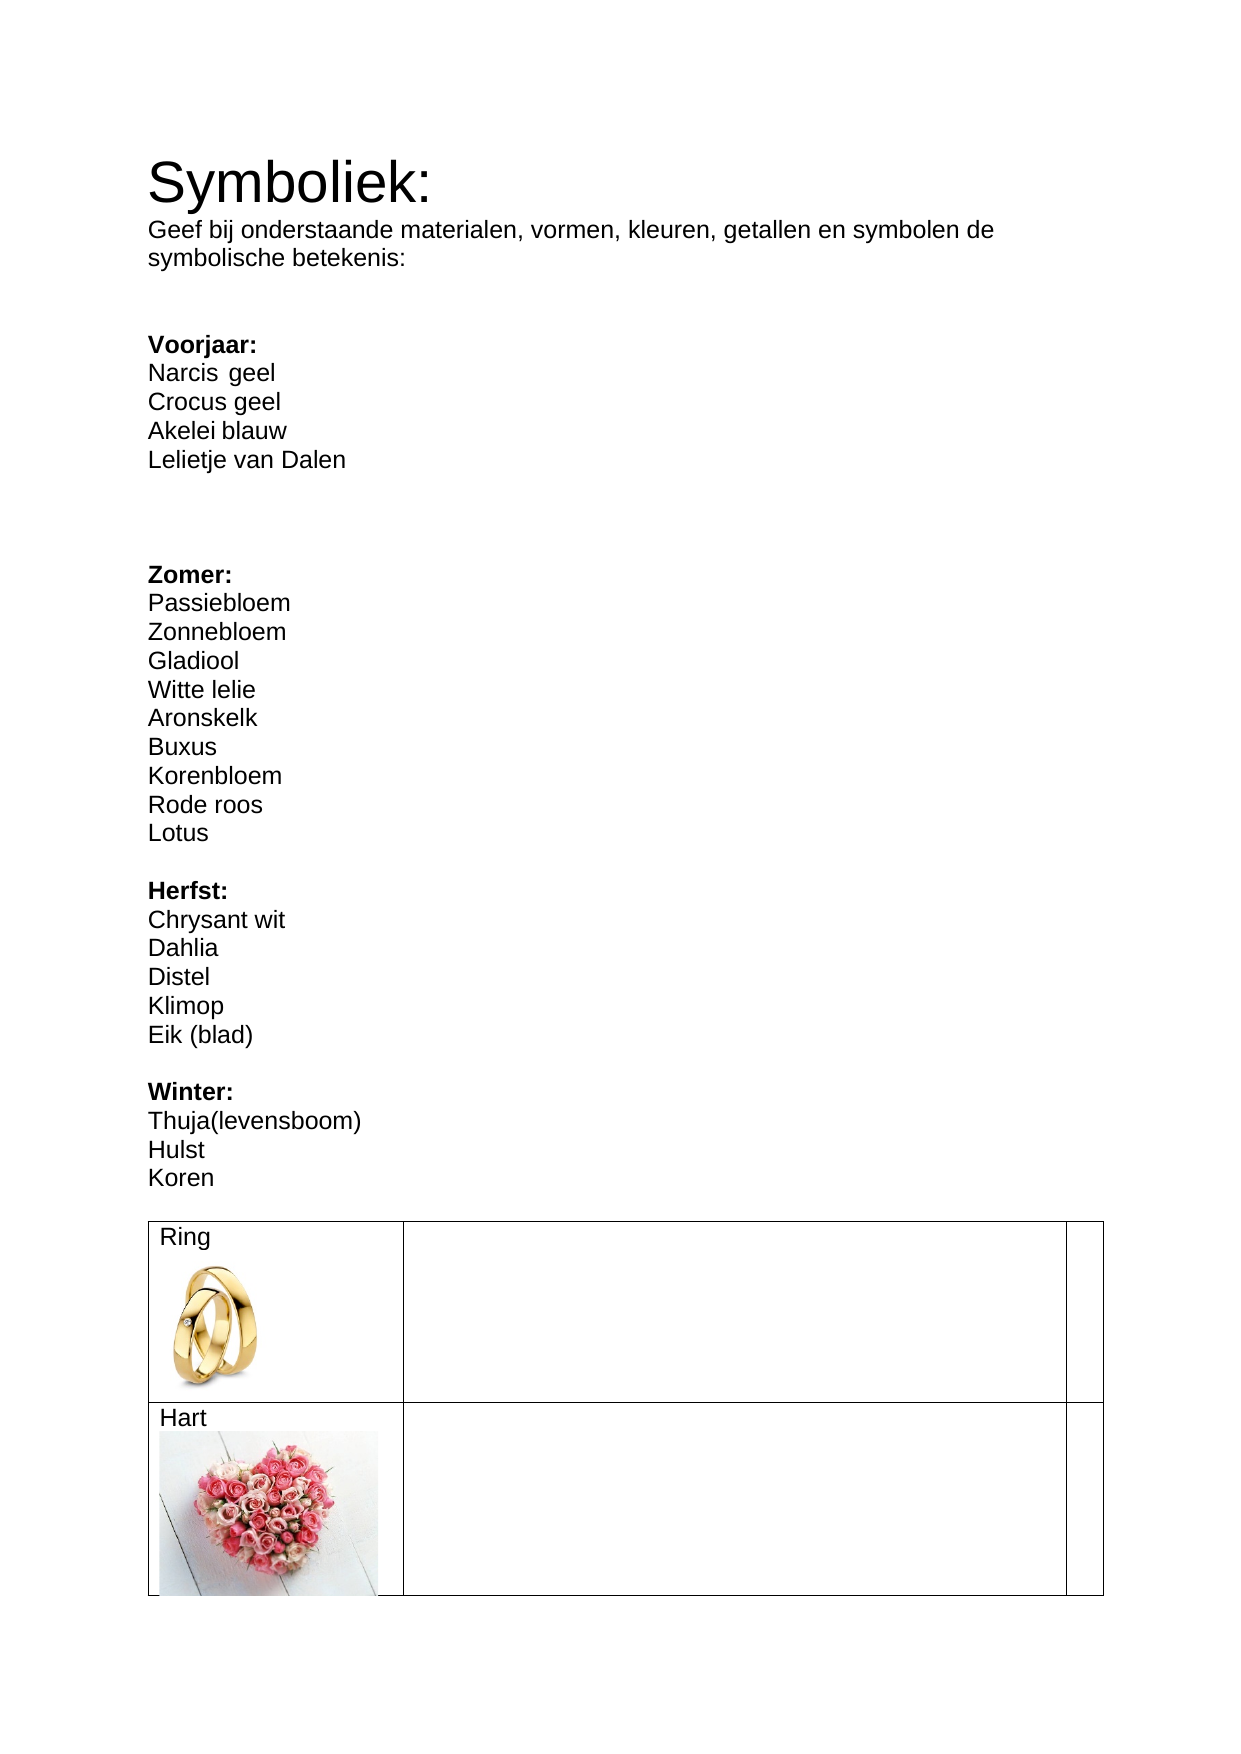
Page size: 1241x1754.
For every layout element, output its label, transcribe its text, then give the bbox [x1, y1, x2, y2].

text Distel [148, 962, 1093, 991]
table_cell [1067, 1403, 1103, 1595]
picture [159, 1431, 379, 1596]
text Crocus geel [148, 387, 1093, 416]
text Rode roos [148, 790, 1093, 818]
text Symboliek: [148, 148, 1093, 215]
text Hulst [148, 1135, 1093, 1163]
table_cell [404, 1403, 1066, 1595]
text Eik (blad) [148, 1020, 1093, 1048]
text Narcis geel [148, 358, 1093, 387]
table_header [404, 1222, 1066, 1402]
text Akelei blauw [148, 416, 1093, 445]
text Passiebloem [148, 588, 1093, 617]
text Korenbloem [148, 761, 1093, 790]
text Voorjaar: [148, 330, 1093, 358]
text Klimop [148, 991, 1093, 1020]
text Winter: [148, 1077, 1093, 1106]
table_header [1067, 1222, 1103, 1402]
text Witte lelie [148, 675, 1093, 703]
picture [159, 1250, 269, 1402]
text Thuja(levensboom) [148, 1106, 1093, 1135]
text Dahlia [148, 933, 1093, 962]
text Zonnebloem [148, 617, 1093, 646]
text Chrysant wit [148, 905, 1093, 933]
text Aronskelk [148, 703, 1093, 732]
text Herfst: [148, 876, 1093, 905]
text Lelietje van Dalen [148, 445, 1093, 473]
text Lotus [148, 818, 1093, 847]
text Buxus [148, 732, 1093, 761]
text Zomer: [148, 560, 1093, 588]
text Geef bij onderstaande materialen, vormen, kleuren, getallen en symbolen de symbolische betekenis: [148, 215, 1093, 272]
text Koren [148, 1163, 1093, 1192]
table_cell Hart [149, 1403, 403, 1595]
text Gladiool [148, 646, 1093, 675]
table_header Ring [149, 1222, 403, 1402]
